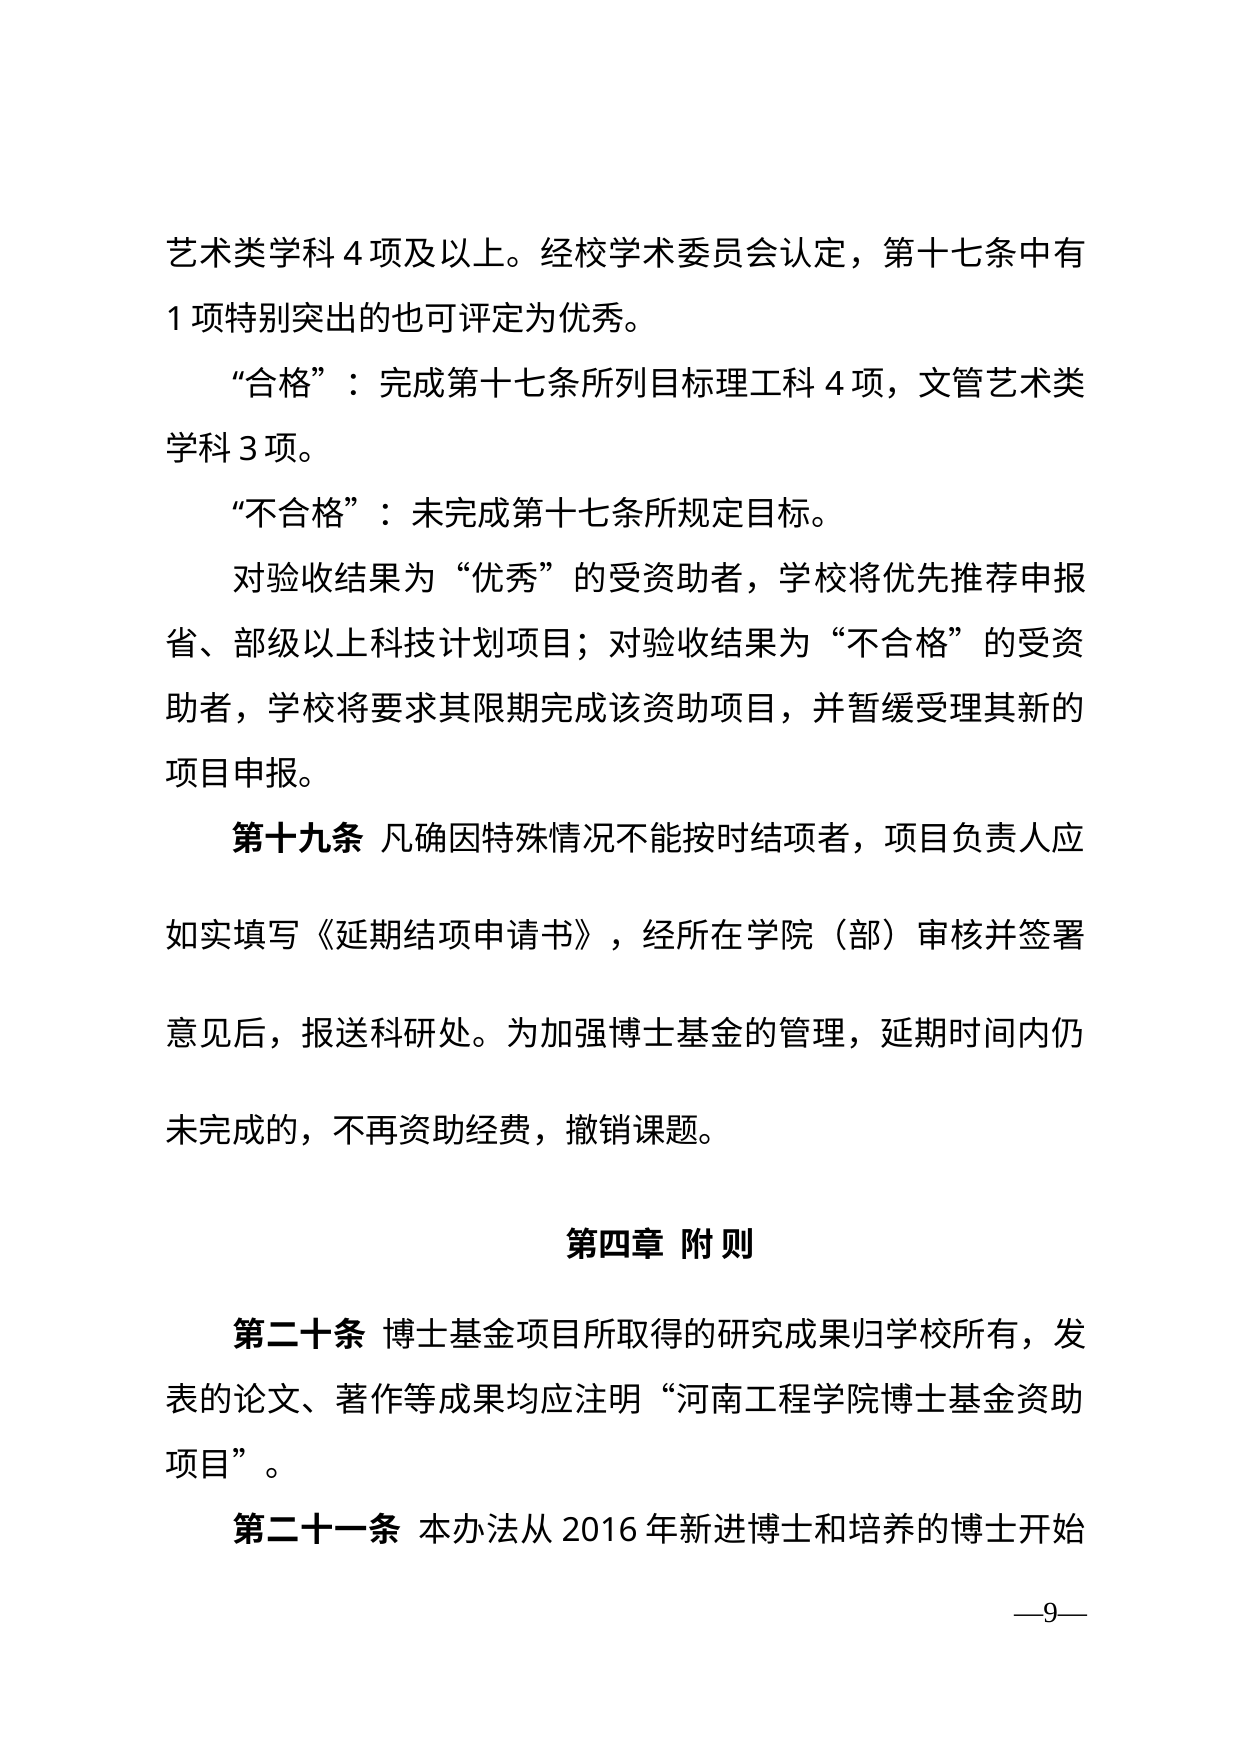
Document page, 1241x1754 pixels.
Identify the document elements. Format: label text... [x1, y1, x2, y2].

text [165, 218, 1087, 348]
text 第四章 附 则 [165, 1210, 1087, 1275]
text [165, 1495, 1087, 1560]
text 对验收结果为“优秀”的受资助者，学校将优先推荐申报省、部级以上科技计划项目；对验收结果为“不合格”的受资助者，学校将要求其限期完成该资助项目，并暂缓受理其新的项目申报。 [165, 543, 1087, 803]
text “不合格”：未完成第十七条所规定目标。 [165, 478, 1087, 543]
text 第二十条 博士基金项目所取得的研究成果归学校所有，发表的论文、著作等成果均应注明“河南工博士基金资助项目”。 [165, 1300, 1087, 1495]
text 第十九条 凡确因特殊情况不能按时结项者，项目负责人应如实填写《延期结项申请书》，经所在学院（部）审核并签署意见后，报送科研处。为加强博士基金的管理，延期时间内仍未完成的，不再资助经费，撤销课题。 [165, 803, 1087, 1161]
text “合格”：完成第十七条所列目标理工科4项，文管艺术类学科3项。 [165, 348, 1087, 478]
